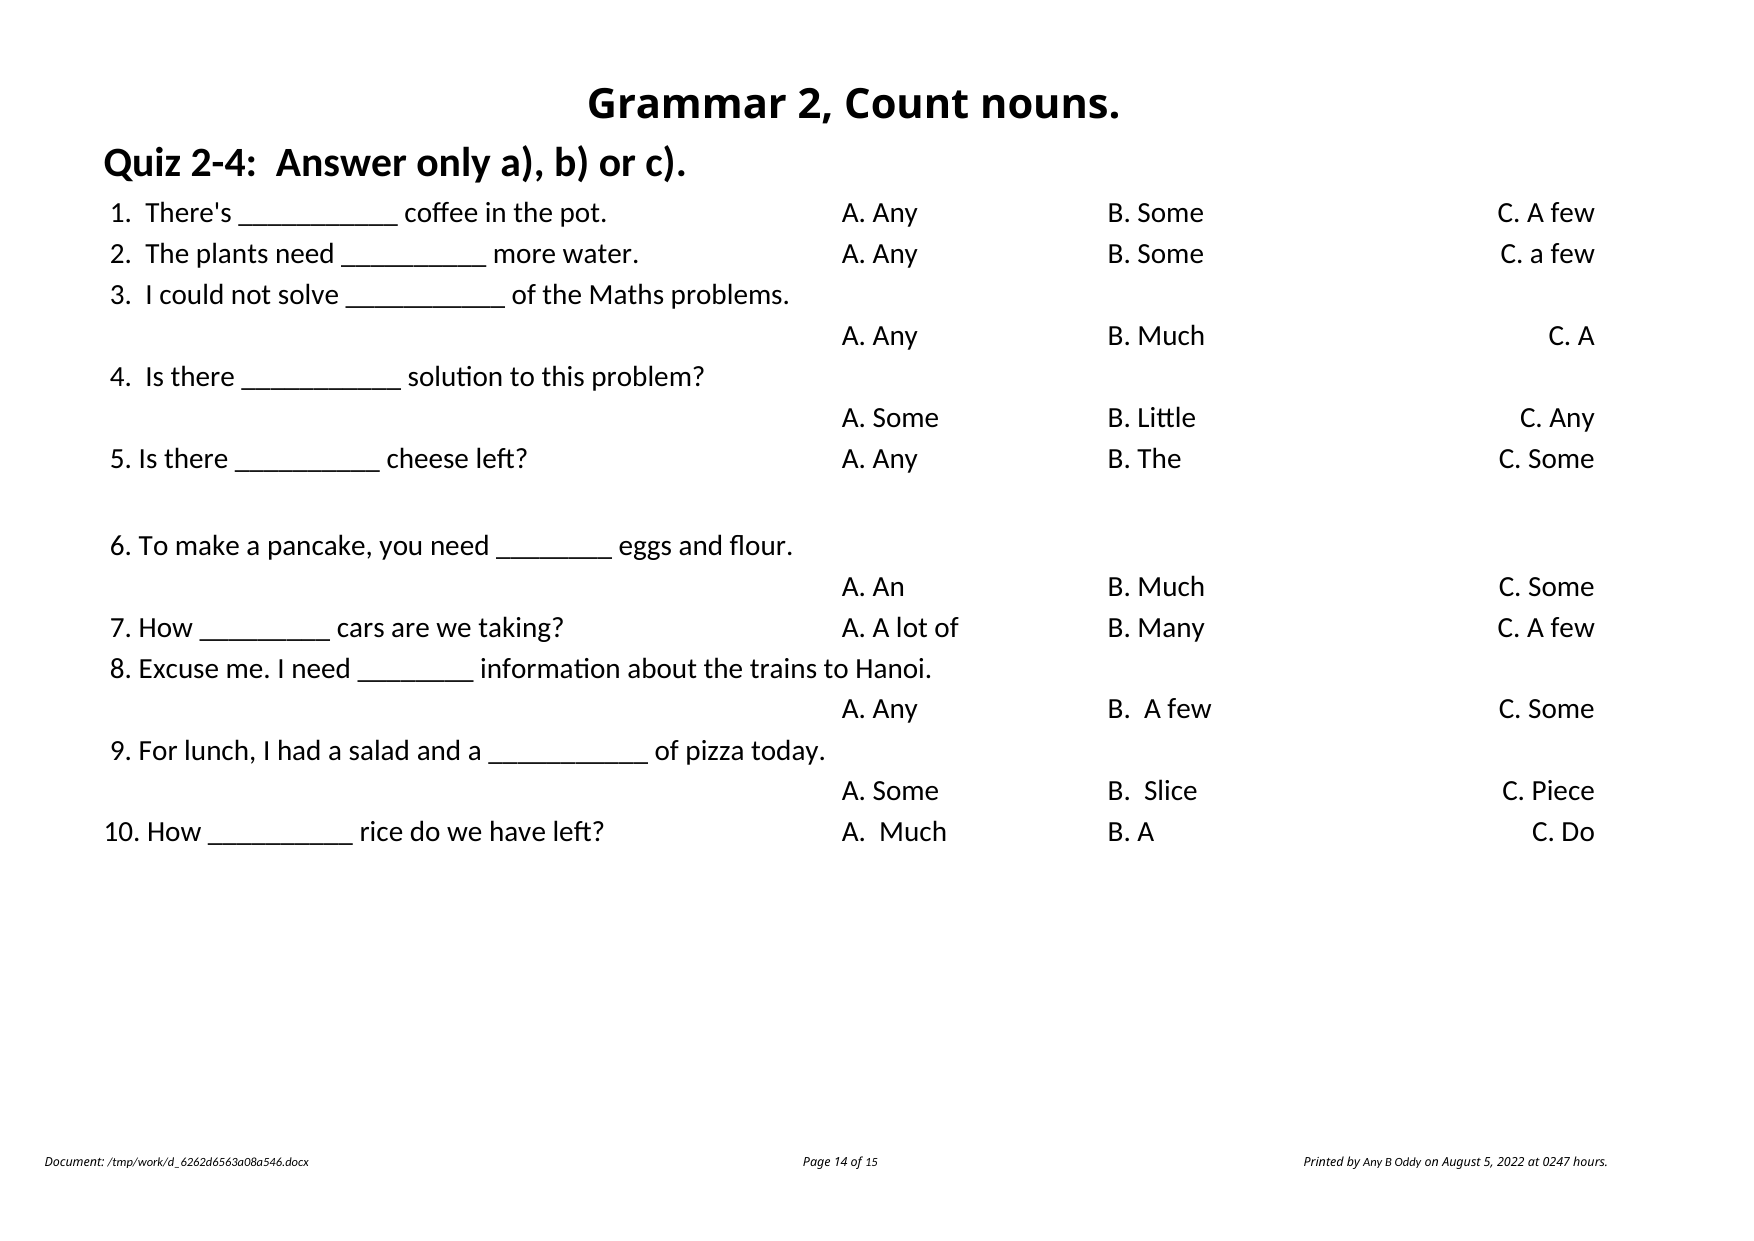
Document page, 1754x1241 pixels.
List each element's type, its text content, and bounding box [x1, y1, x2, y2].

text 10. How __________ rice do we have left? A. Much B. A C. Do [103, 813, 1604, 849]
text Quiz 2-4: Answer only a), b) or c). [103, 136, 1604, 186]
text 6. To make a pancake, you need ________ eggs and flour. A. An B. Much C. Some [103, 527, 1604, 603]
text 7. How _________ cars are we taking? A. A lot of B. Many C. A few [103, 609, 1604, 644]
text 1. There's ___________ coffee in the pot. A. Any B. Some C. A few [103, 194, 1604, 230]
text 8. Excuse me. I need ________ information about the trains to Hanoi. A. Any B. A few C. Some [103, 650, 1604, 726]
text 3. I could not solve ___________ of the Maths problems. A. Any B. Much C. A [103, 276, 1604, 352]
text 2. The plants need __________ more water. A. Any B. Some C. a few [103, 235, 1604, 271]
text 5. Is there __________ cheese left? A. Any B. The C. Some [103, 440, 1604, 521]
text 9. For lunch, I had a salad and a ___________ of pizza today. A. Some B. Slice C. Piece [103, 732, 1604, 808]
text 4. Is there ___________ solution to this problem? A. Some B. Little C. Any [103, 358, 1604, 434]
